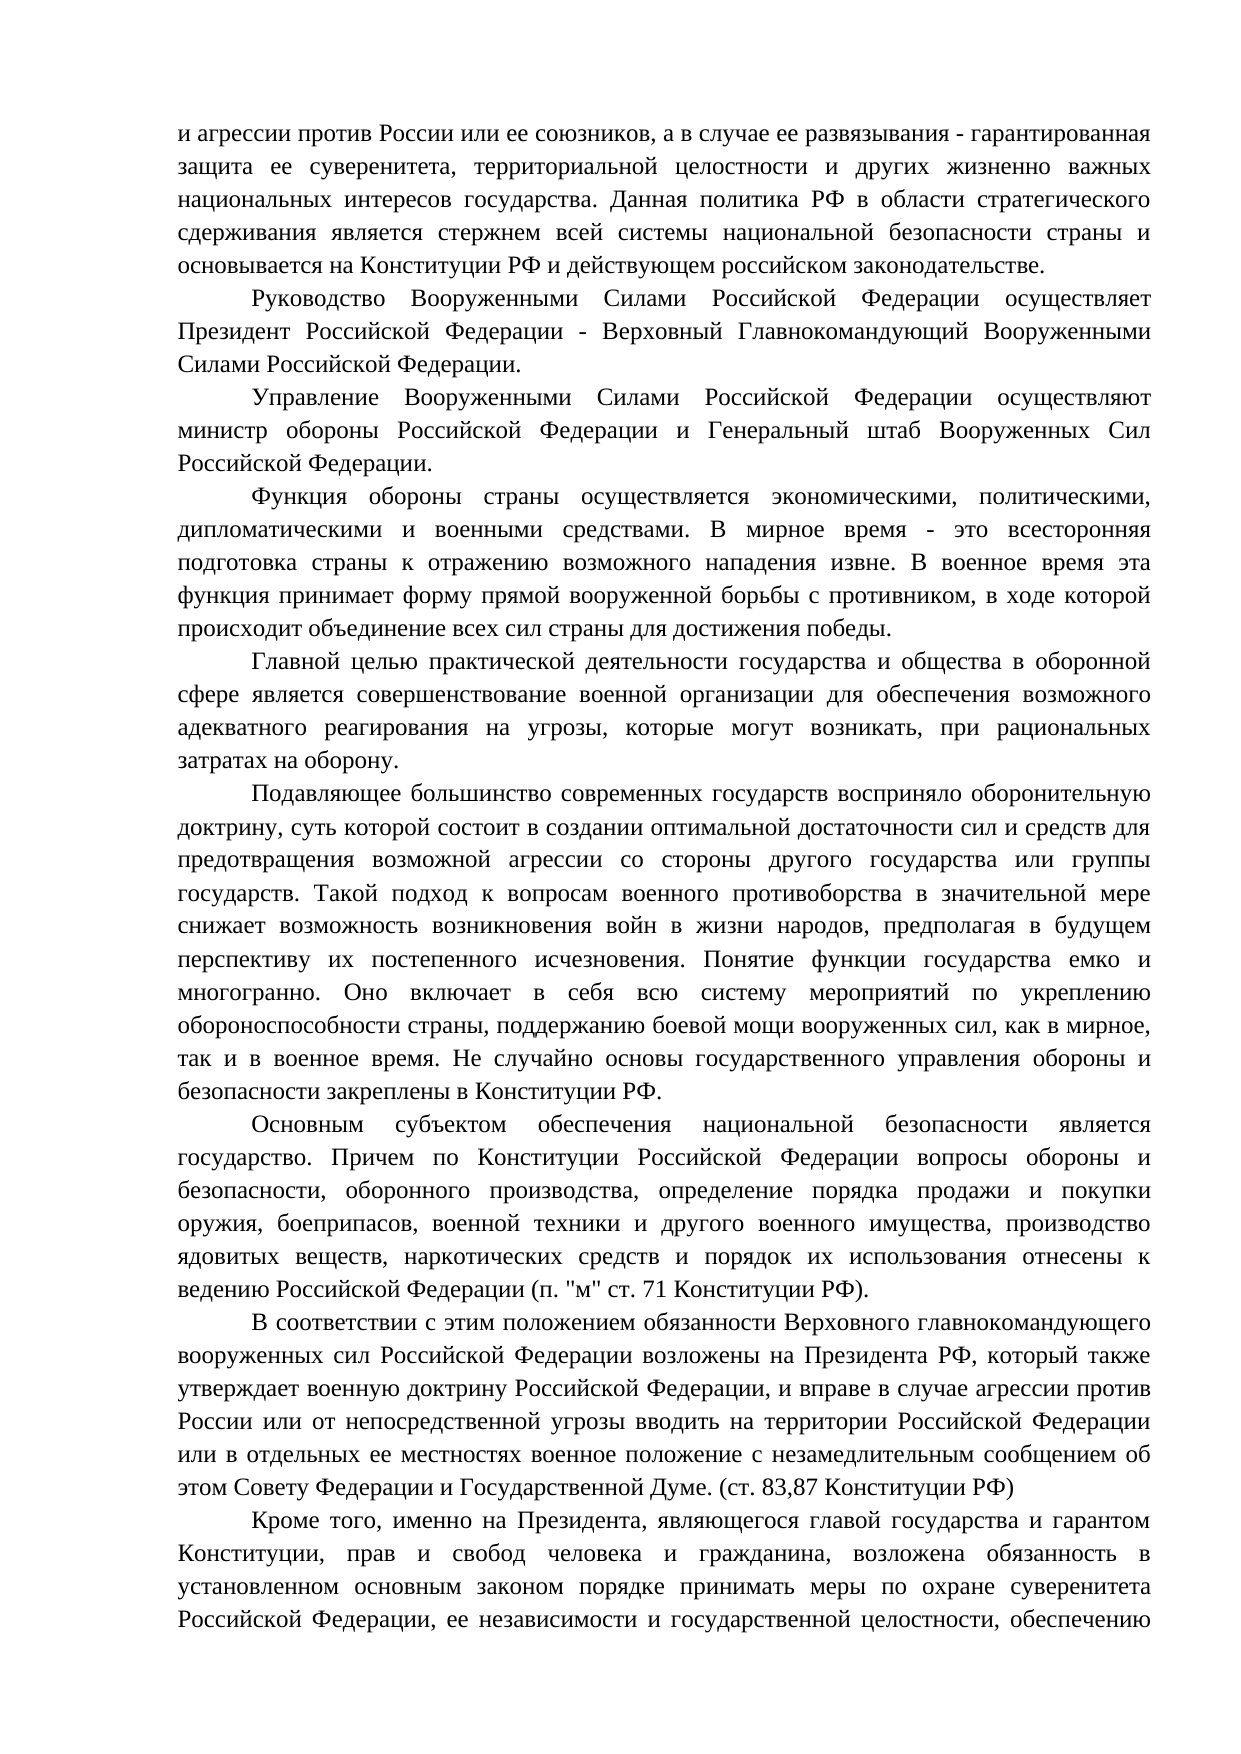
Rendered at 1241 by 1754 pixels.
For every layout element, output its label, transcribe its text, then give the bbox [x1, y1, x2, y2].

text Управление Вооруженными Силами Российской Федерации осуществляют министр обороны Российской Федерации и Генеральный штаб Вооруженных Сил Российской Федерации. [177, 382, 1152, 477]
text Руководство Вооруженными Силами Российской Федерации осуществляет Президент Российской Федерации - Верховный Главнокомандующий Вооруженными Силами Российской Федерации. [177, 283, 1152, 378]
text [177, 1505, 1152, 1633]
text Главной целью практической деятельности государства и общества в оборонной сфере является совершенствование военной организации для обеспечения возможного адекватного реагирования на угрозы, которые могут возникать, при рациональных затратах на оборону. [177, 646, 1152, 774]
text Подавляющее большинство современных государств восприняло оборонительную доктрину, суть которой состоит в создании оптимальной достаточности сил и средств для предотвращения возможной агрессии со стороны другого государства или группы государств. Такой подход к вопросам военного противоборства в значительной мере снижает возможность возникновения войн в жизни народов, предполагая в будущем перспективу их постепенного исчезновения. Понятие функции государства емко и многогранно. Оно включает в себя всю систему мероприятий по укреплению обороноспособности страны, поддержанию боевой мощи вооруженных сил, как в мирное, так и в военное время. Не случайно основы государственного управления обороны и безопасности закреплены в Конституции РФ. [177, 778, 1152, 1104]
text В соответствии с этим положением обязанности Верховного главнокомандующего вооруженных сил Российской Федерации возложены на Президента РФ, который также утверждает военную доктрину Российской Федерации, и вправе в случае агрессии против России или от непосредственной угрозы вводить на территории Российской Федерации или в отдельных ее местностях военное положение с незамедлительным сообщением об этом Совету Федерации и Государственной Думе. (ст. 83,87 Конституции РФ) [177, 1307, 1152, 1501]
text Функция обороны страны осуществляется экономическими, политическими, дипломатическими и военными средствами. В мирное время - это всесторонняя подготовка страны к отражению возможного нападения извне. В военное время эта функция принимает форму прямой вооруженной борьбы с противником, в ходе которой происходит объединение всех сил страны для достижения победы. [177, 481, 1152, 642]
text Основным субъектом обеспечения национальной безопасности является государство. Причем по Конституции Российской Федерации вопросы обороны и безопасности, оборонного производства, определение порядка продажи и покупки оружия, боеприпасов, военной техники и другого военного имущества, производство ядовитых веществ, наркотических средств и порядок их использования отнесены к ведению Российской Федерации (п. "м" ст. 71 Конституции РФ). [177, 1109, 1152, 1303]
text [177, 118, 1152, 279]
